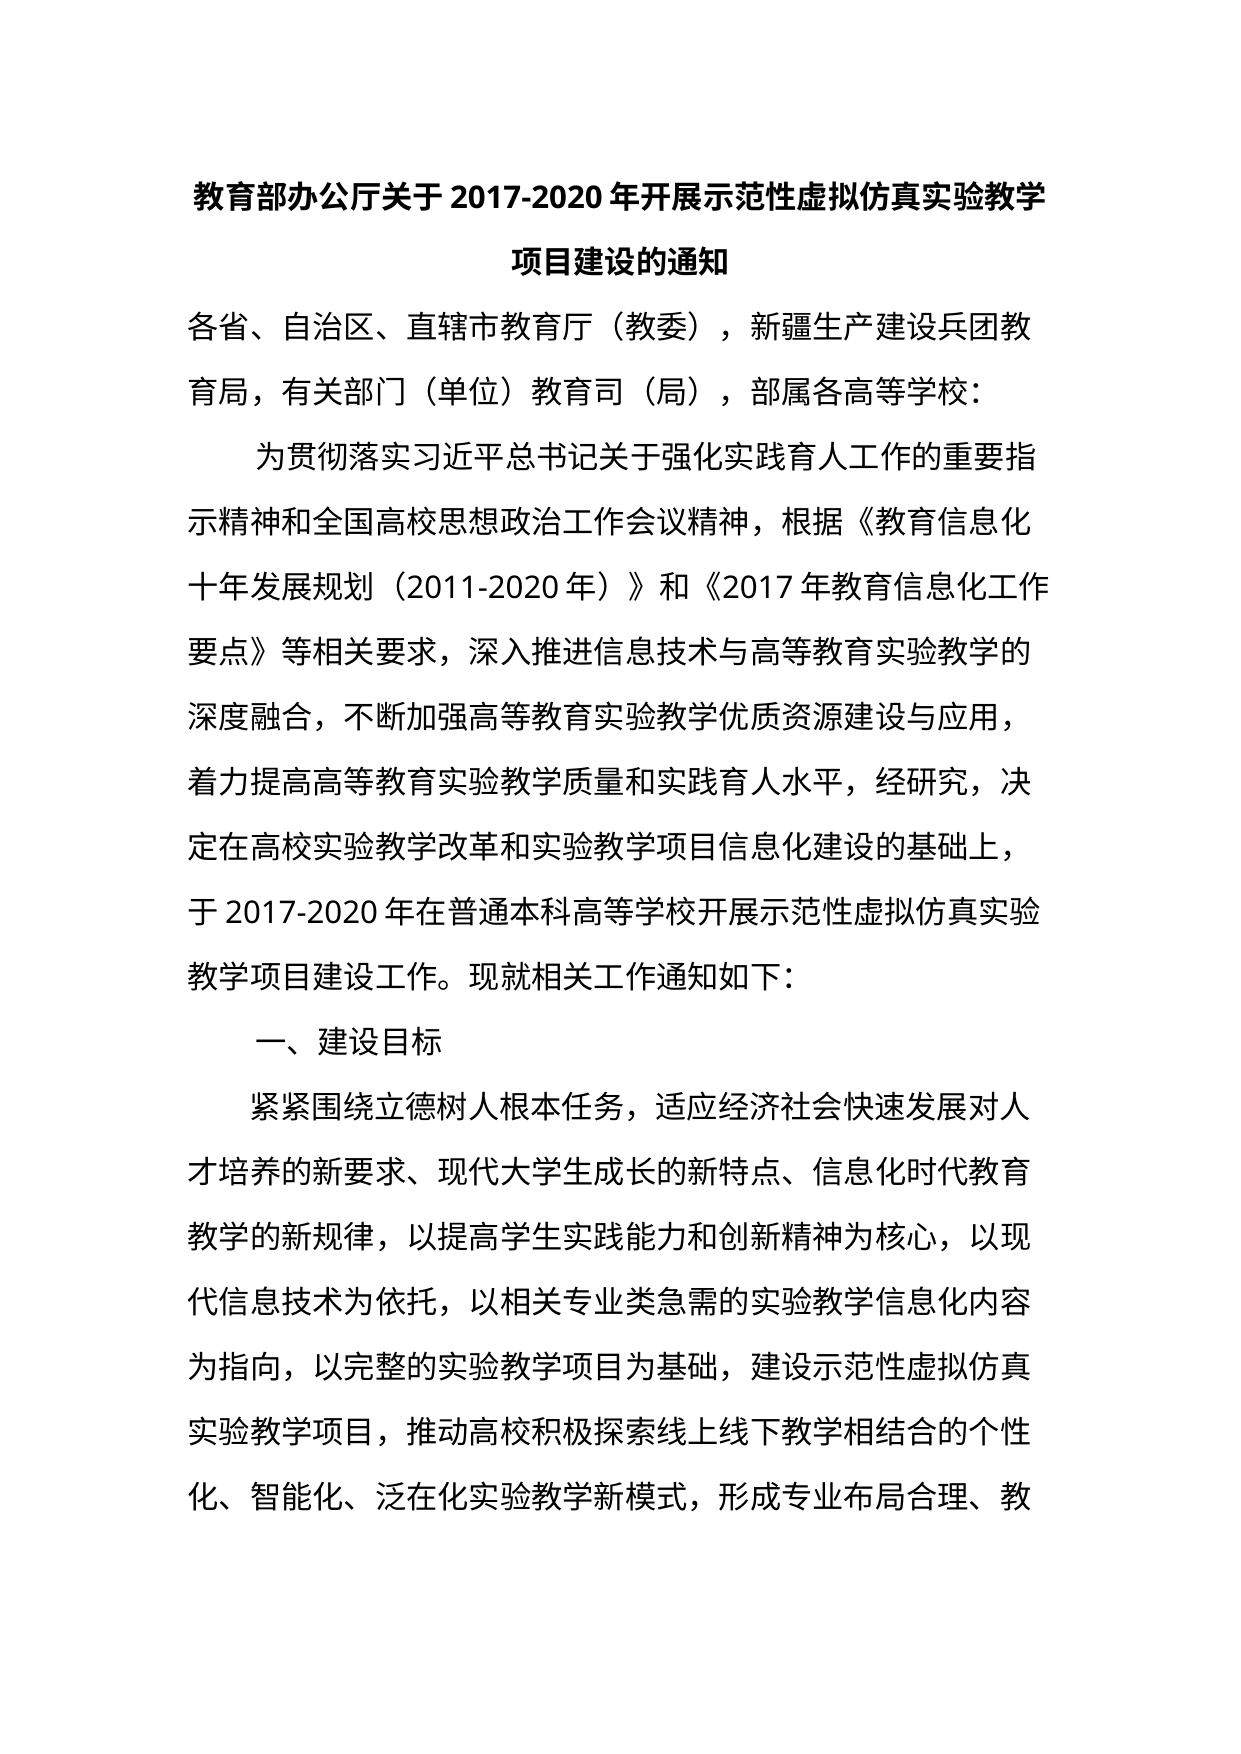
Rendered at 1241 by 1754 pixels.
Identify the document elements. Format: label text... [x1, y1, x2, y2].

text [187, 1072, 1053, 1527]
text 一、建设目标 [187, 1007, 1053, 1072]
text 教育部办公厅关于2017-2020年开展示范性虚拟仿真实验教学项目建设的通知 [187, 162, 1053, 292]
text 为贯彻落实习近平总书记关于强化实践育人工作的重要指示精神和全国高校思想政治工作会议精神，根据《教育信息化十年发展规划（2011-2020年）》和《2017年教育信息化工作要点》等相关要求，深入推进信息技术与高等教育实验教学的深度融合，不断加强高等教育实验教学优质资源建设与应用，着力提高高等教育实验教学质量和实践育人水平，经研究，决定在高校实验教学改革和实验教学项目信息化建设的基础上，于2017-2020年在普通本科高等学校开展示范性虚拟仿真实验教学项目建设工作。现就相关工作通知如下： [187, 422, 1053, 1007]
text 各省、自治区、直辖市教育厅（教委），新疆生产建设兵团教育局，有关部门（单位）教育司（局），部属各高等学校： [187, 292, 1053, 422]
